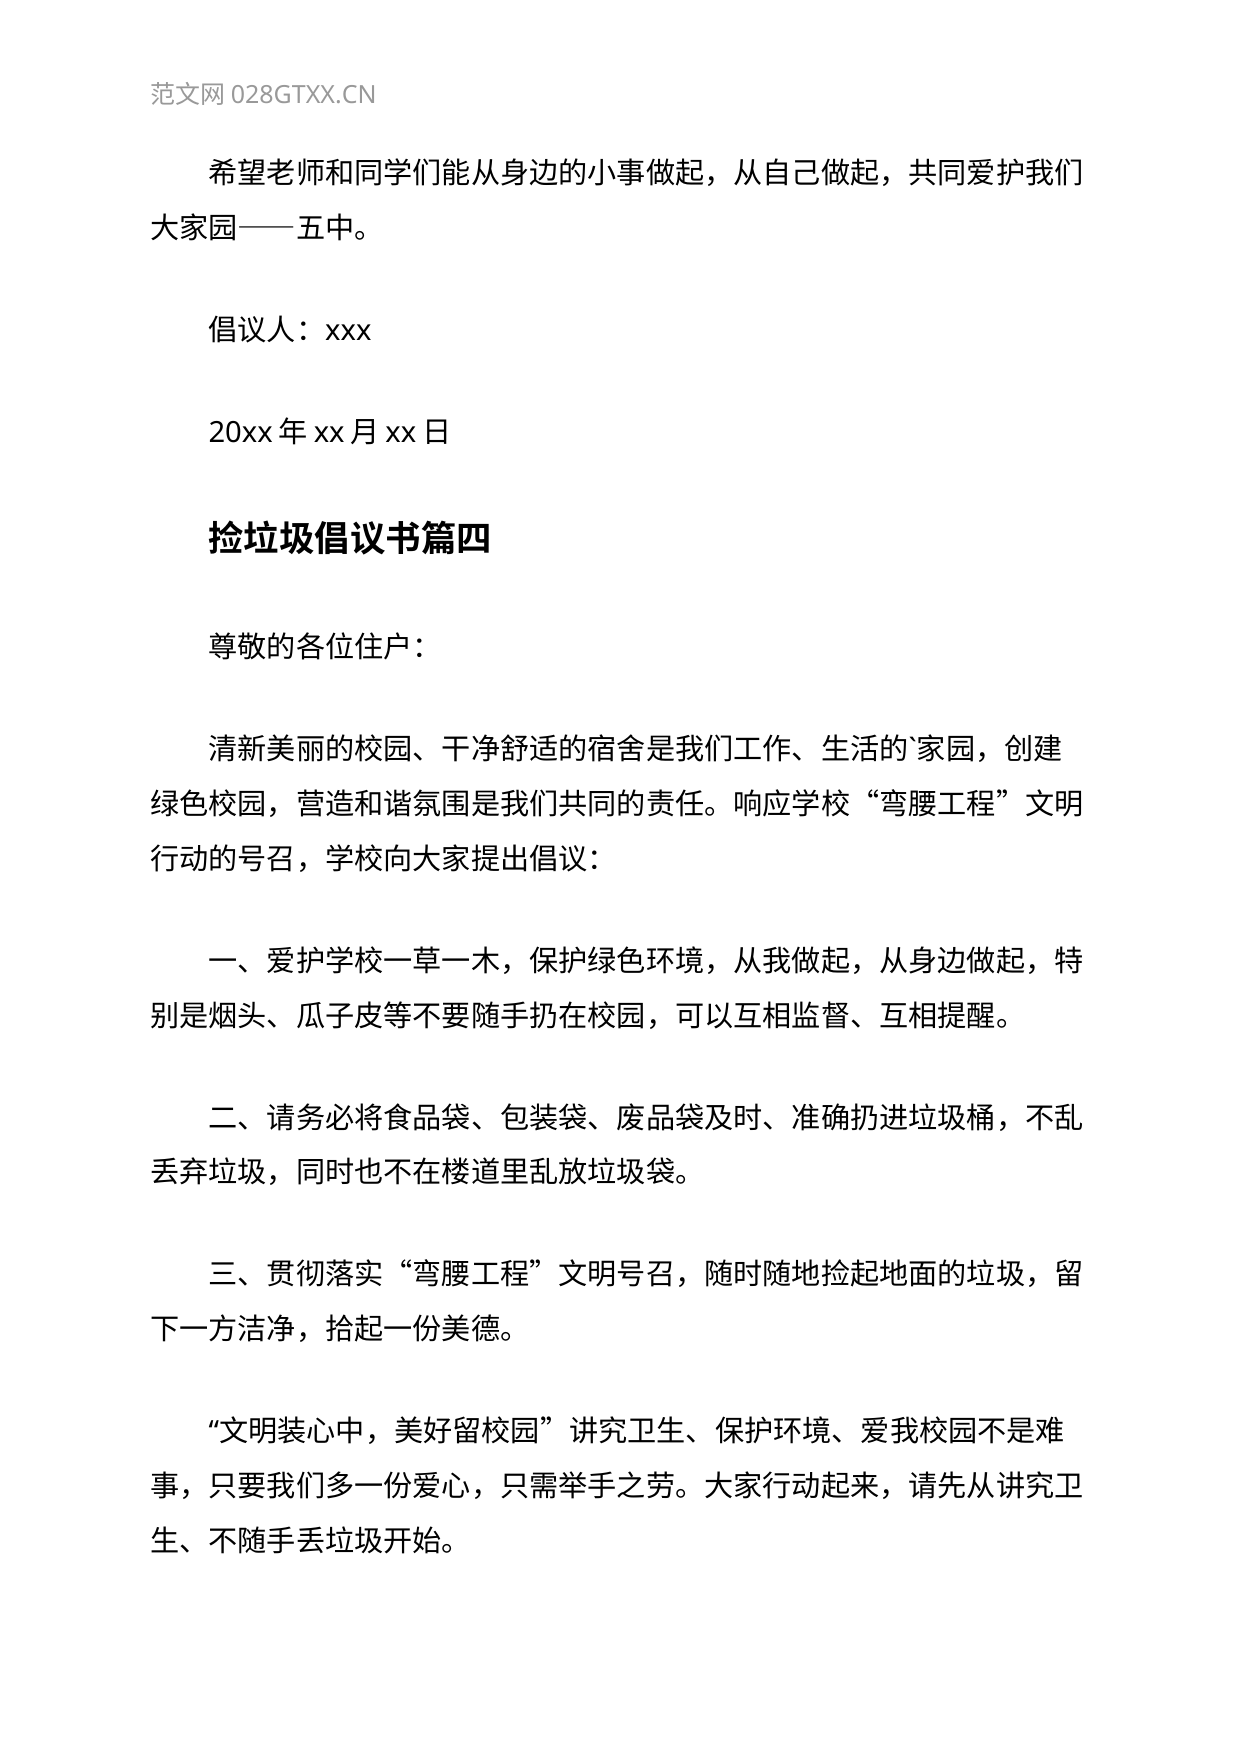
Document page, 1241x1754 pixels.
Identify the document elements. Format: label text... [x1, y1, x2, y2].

text “文明装心中，美好留校园”讲究卫生、保护环境、爱我校园不是难事，只要我们多一份爱心，只需举手之劳。大家行动起来，请先从讲究卫生、不随手丢垃圾开始。 [150, 1407, 1090, 1560]
text 20xx年xx月xx日 [150, 409, 1090, 451]
text 尊敬的各位住户： [150, 624, 1090, 666]
text 倡议人：xxx [150, 307, 1090, 349]
text 希望老师和同学们能从身边的小事做起，从自己做起，共同爱护我们大家园——五中。 [150, 150, 1090, 247]
text 二、请务必将食品袋、包装袋、废品袋及时、准确扔进垃圾桶，不乱丢弃垃圾，同时也不在楼道里乱放垃圾袋。 [150, 1094, 1090, 1191]
text 一、爱护学校一草一木，保护绿色环境，从我做起，从身边做起，特别是烟头、瓜子皮等不要随手扔在校园，可以互相监督、互相提醒。 [150, 937, 1090, 1035]
text 清新美丽的校园、干净舒适的宿舍是我们工作、生活的`家园，创建绿色校园，营造和谐氛围是我们共同的责任。响应学校“弯腰工程”文明行动的号召，学校向大家提出倡议： [150, 726, 1090, 878]
text 三、贯彻落实“弯腰工程”文明号召，随时随地捡起地面的垃圾，留下一方洁净，拾起一份美德。 [150, 1251, 1090, 1348]
text 捡垃圾倡议书篇四 [150, 511, 1090, 562]
